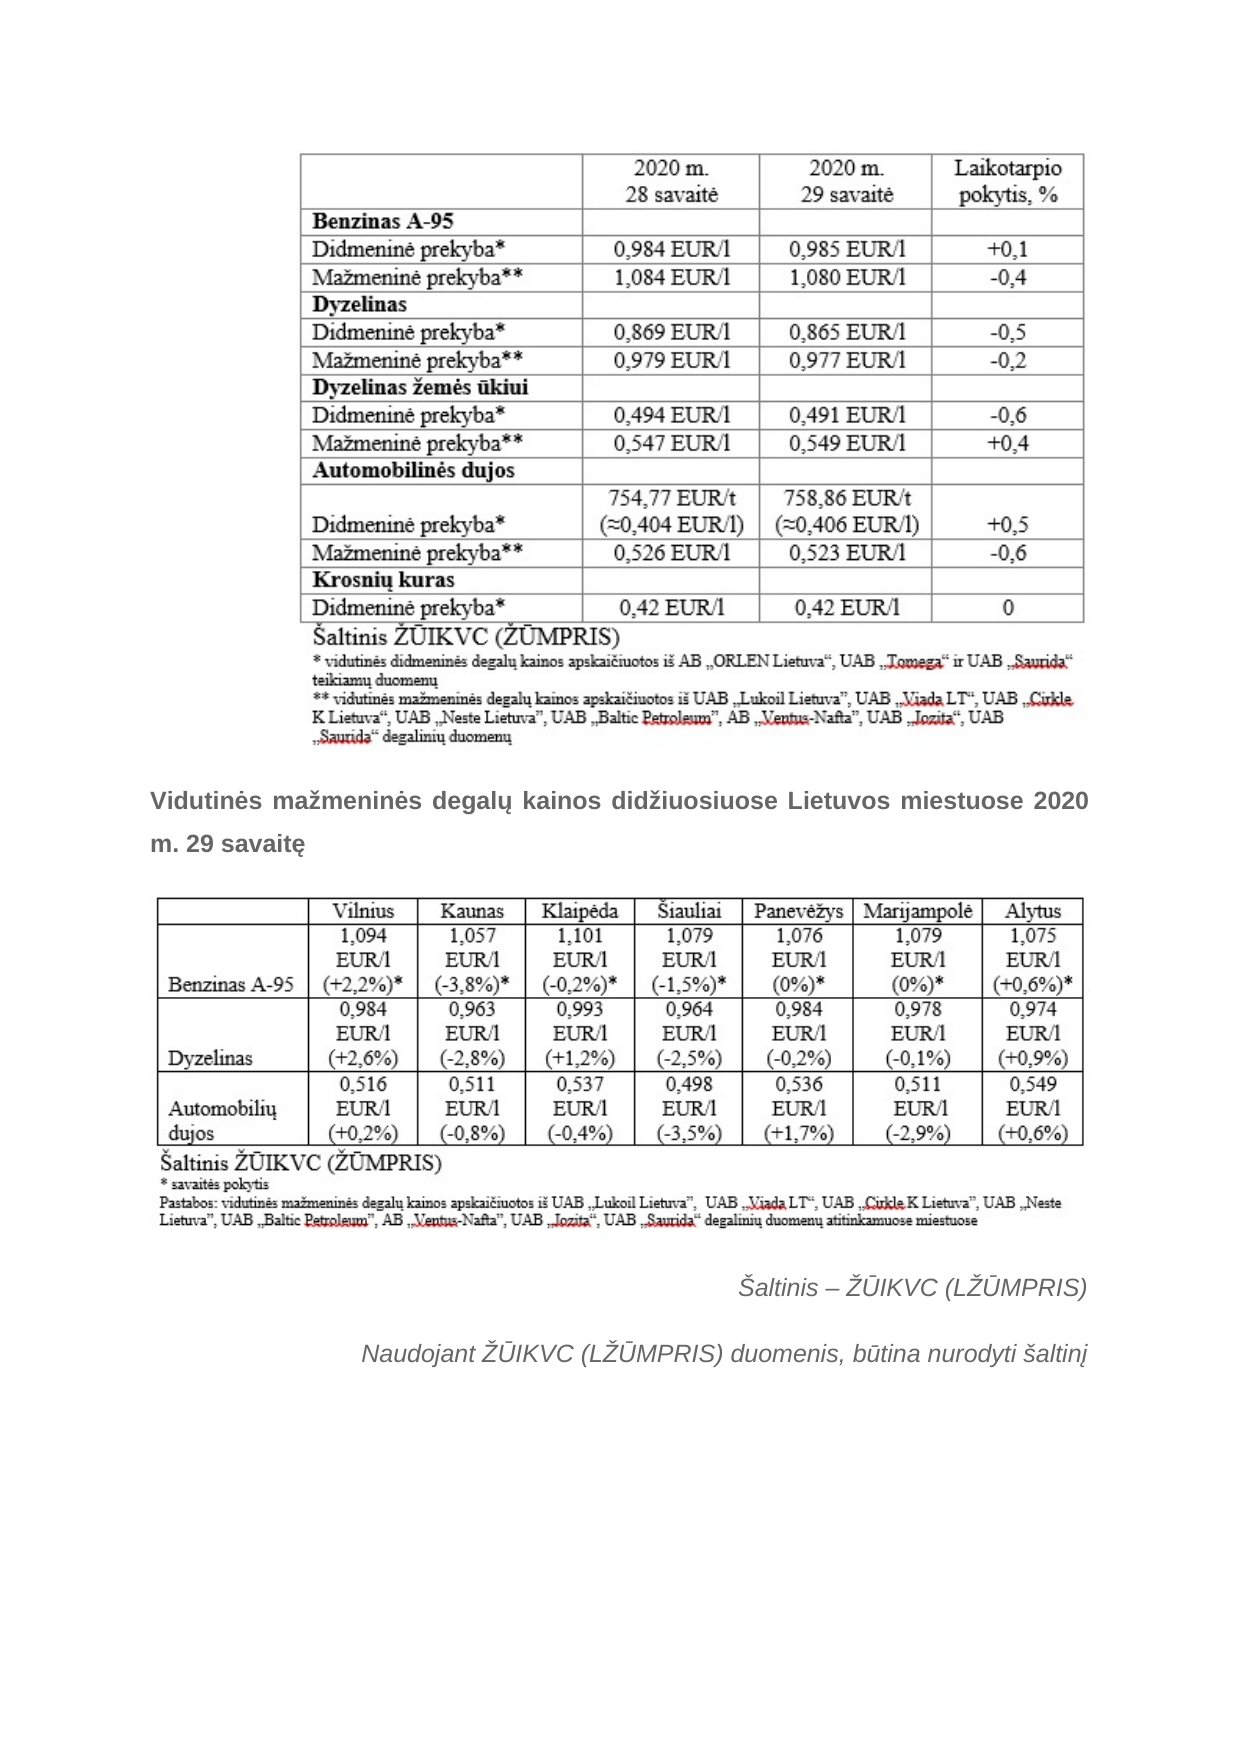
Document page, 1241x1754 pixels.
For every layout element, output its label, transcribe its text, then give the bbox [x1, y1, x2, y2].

text Vidutinės mažmeninės degalų kainos didžiuosiuose Lietuvos miestuose 2020 m. 29 savaitę [150, 786, 1090, 858]
picture [294, 150, 1091, 750]
text Šaltinis – ŽŪIKVC (LŽŪMPRIS) [150, 1273, 1090, 1302]
text Naudojant ŽŪIKVC (LŽŪMPRIS) duomenis, būtina nurodyti šaltinį [150, 1339, 1090, 1368]
picture [150, 895, 1091, 1237]
